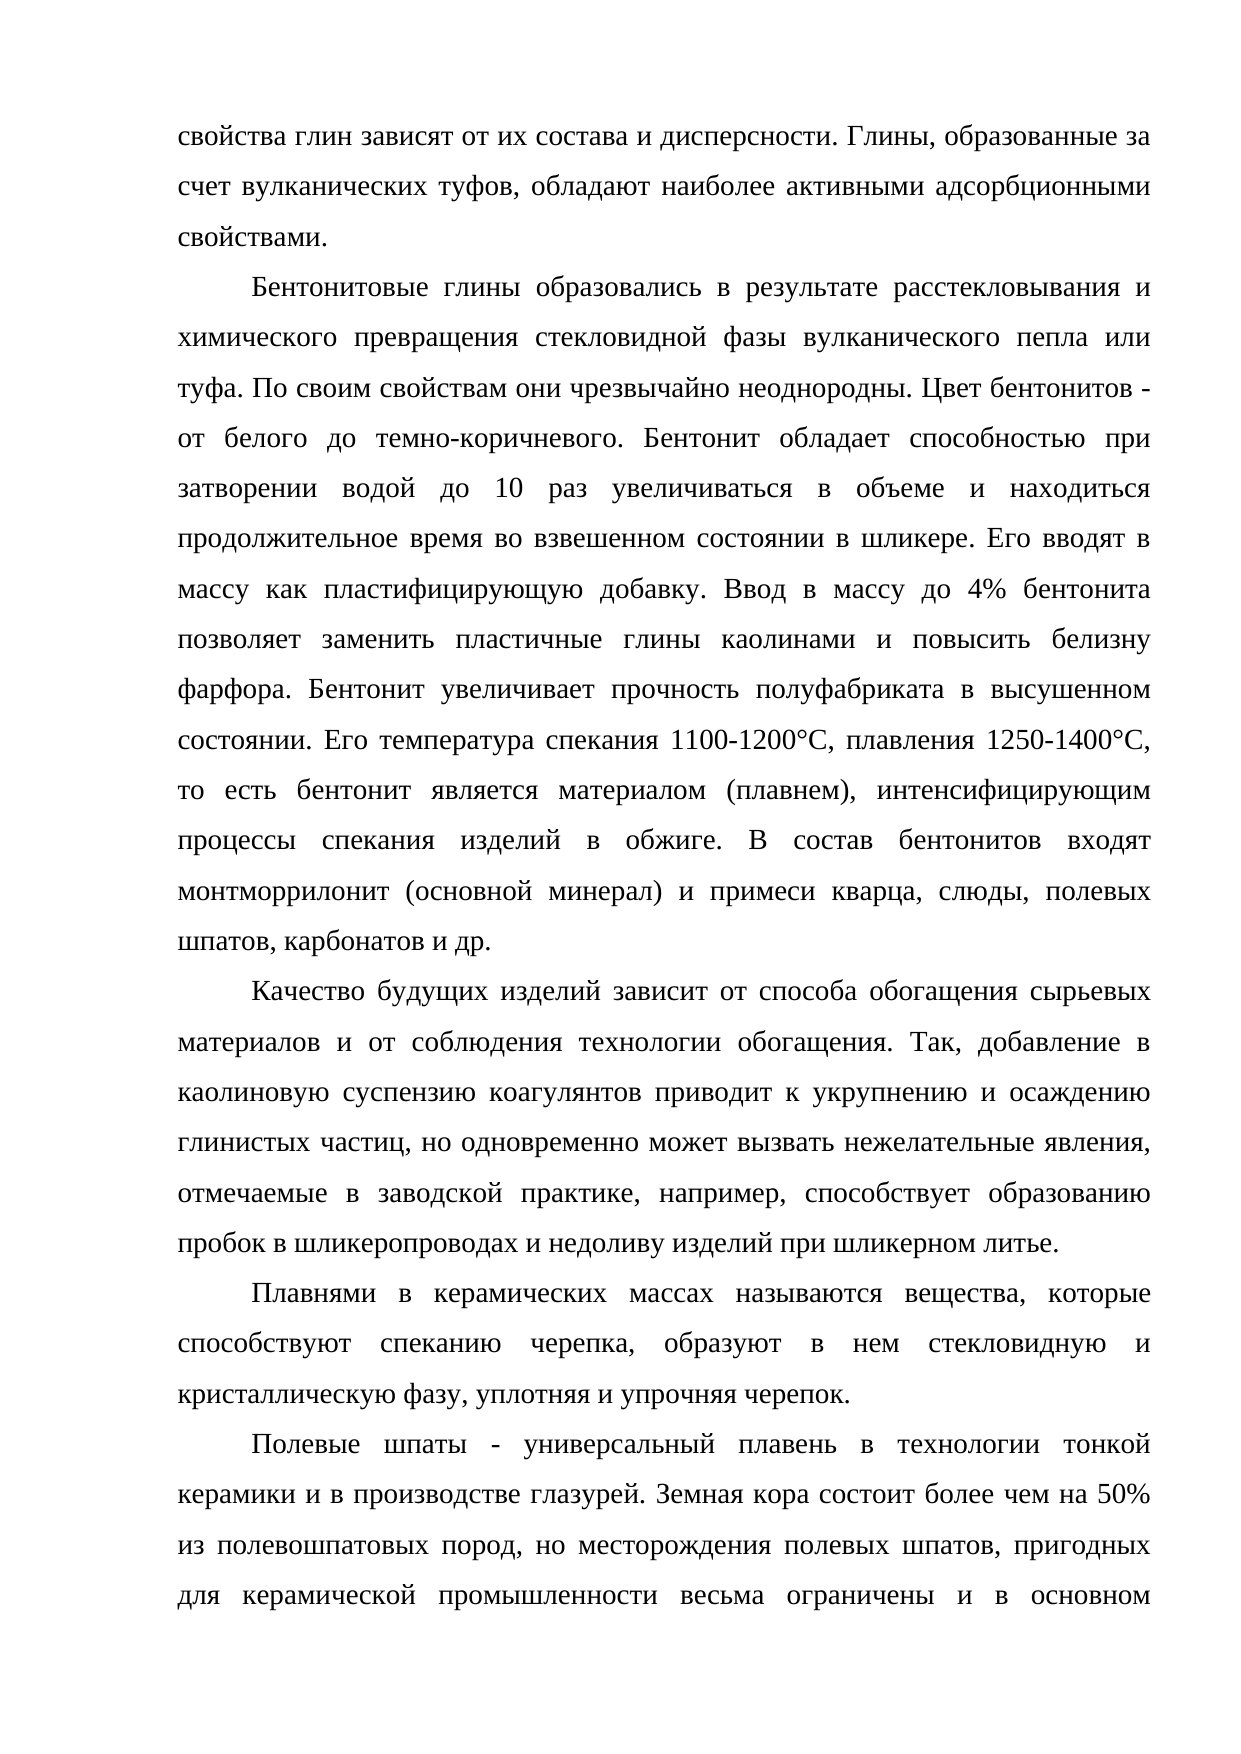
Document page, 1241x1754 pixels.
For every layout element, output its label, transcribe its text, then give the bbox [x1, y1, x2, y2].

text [177, 1426, 1152, 1611]
text Плавнями в керамических массах называются вещества, которые способствуют спеканию черепка, образуют в нем стекловидную и кристаллическую фазу, уплотняя и упрочняя черепок. [177, 1275, 1152, 1409]
text Качество будущих изделий зависит от способа обогащения сырьевых материалов и от соблюдения технологии обогащения. Так, добавление в каолиновую суспензию коагулянтов приводит к укрупнению и осаждению глинистых частиц, но одновременно может вызвать нежелательные явления, отмечаемые в заводской практике, например, способствует образованию пробок в шликеропроводах и недоливу изделий при шликерном литье. [177, 973, 1152, 1258]
text Бентонитовые глины образовались в результате расстекловывания и химического превращения стекловидной фазы вулканического пепла или туфа. По своим свойствам они чрезвычайно неоднородны. Цвет бентонитов - от белого до темно-коричневого. Бентонит обладает способностью при затворении водой до 10 раз увеличиваться в объеме и находиться продолжительное время во взвешенном состоянии в шликере. Его вводят в массу как пластифицирующую добавку. Ввод в массу до 4% бентонита позволяет заменить пластичные глины каолинами и повысить белизну фарфора. Бентонит увеличивает прочность полуфабриката в высушенном состоянии. Его температура спекания 1100-1200°С, плавления 1250-1400°С, то есть бентонит является материалом (плавнем), интенсифицирующим процессы спекания изделий в обжиге. В состав бентонитов входят монтморрилонит (основной минерал) и примеси кварца, слюды, полевых шпатов, карбонатов и др. [177, 269, 1152, 957]
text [177, 118, 1152, 252]
